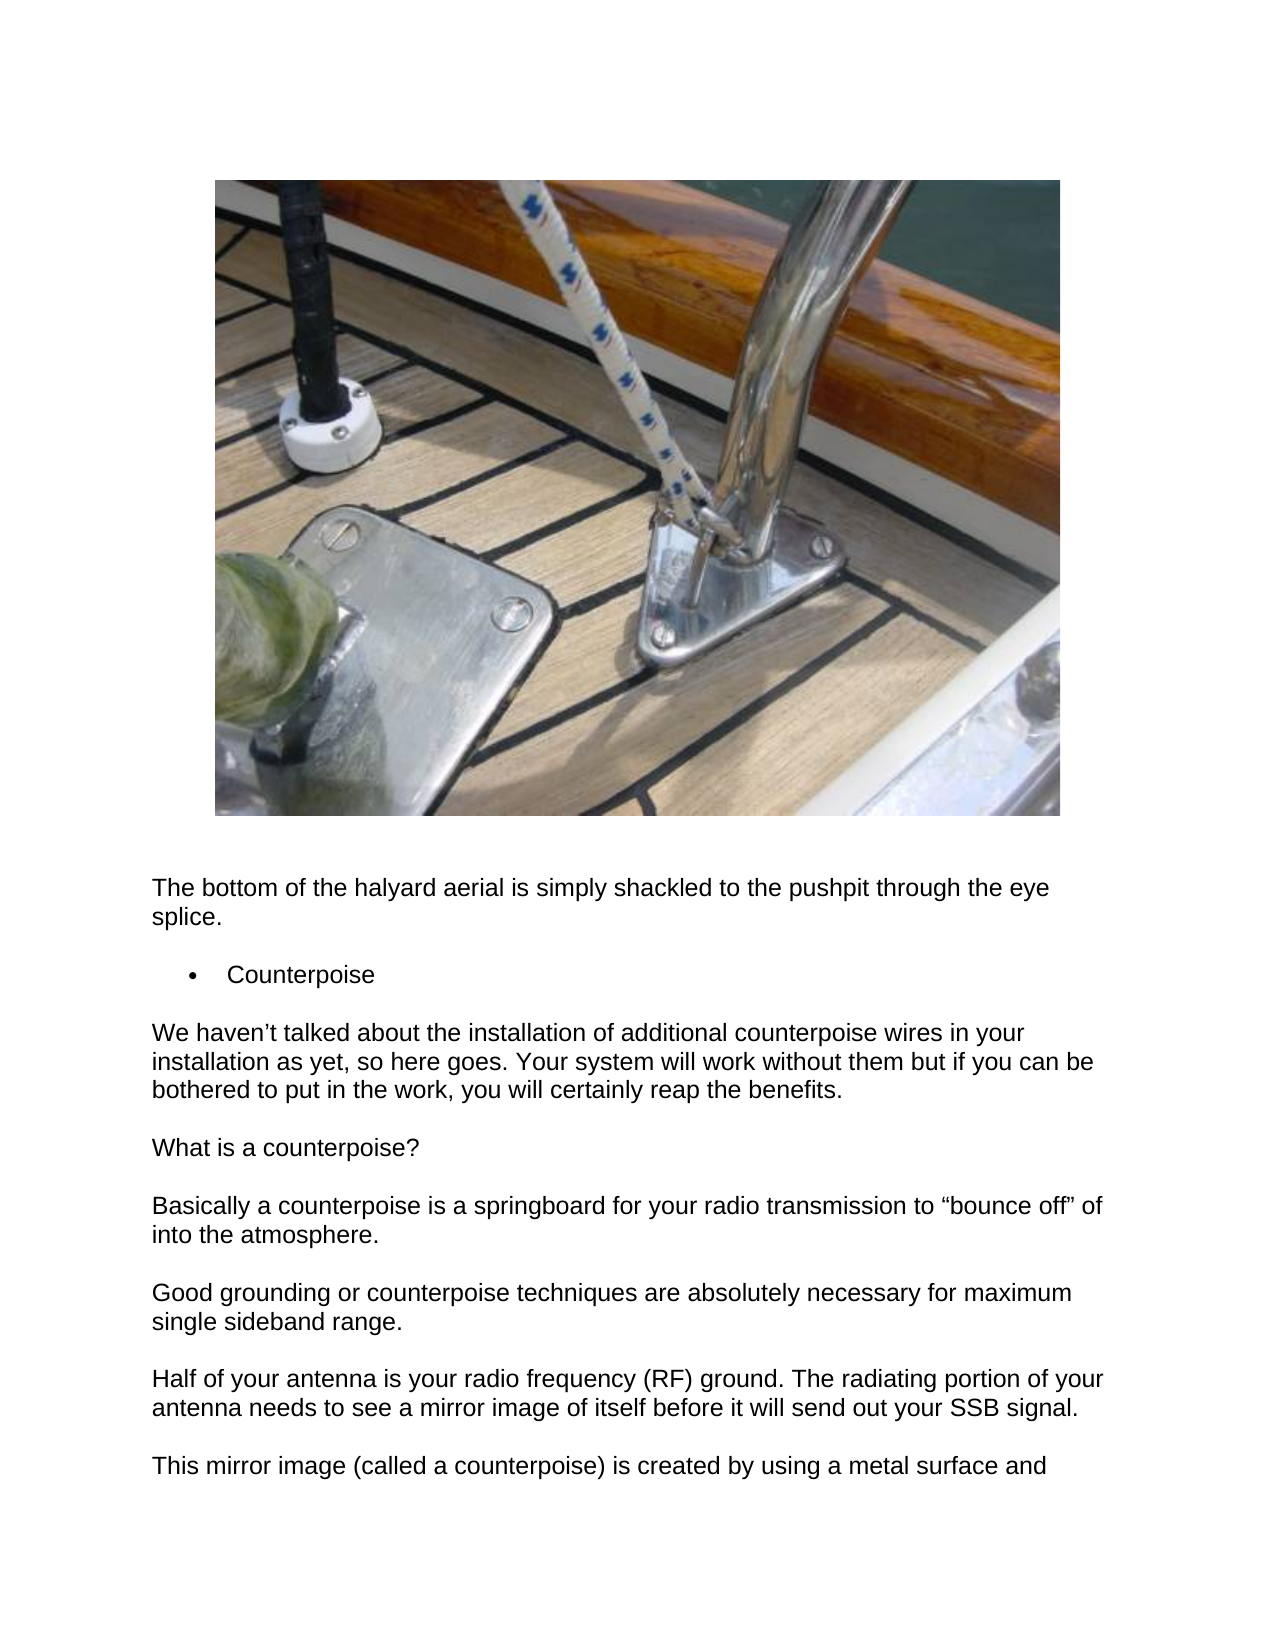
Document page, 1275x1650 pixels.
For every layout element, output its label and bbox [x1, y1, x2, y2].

picture [215, 180, 1061, 816]
table_header [150, 150, 1125, 1481]
